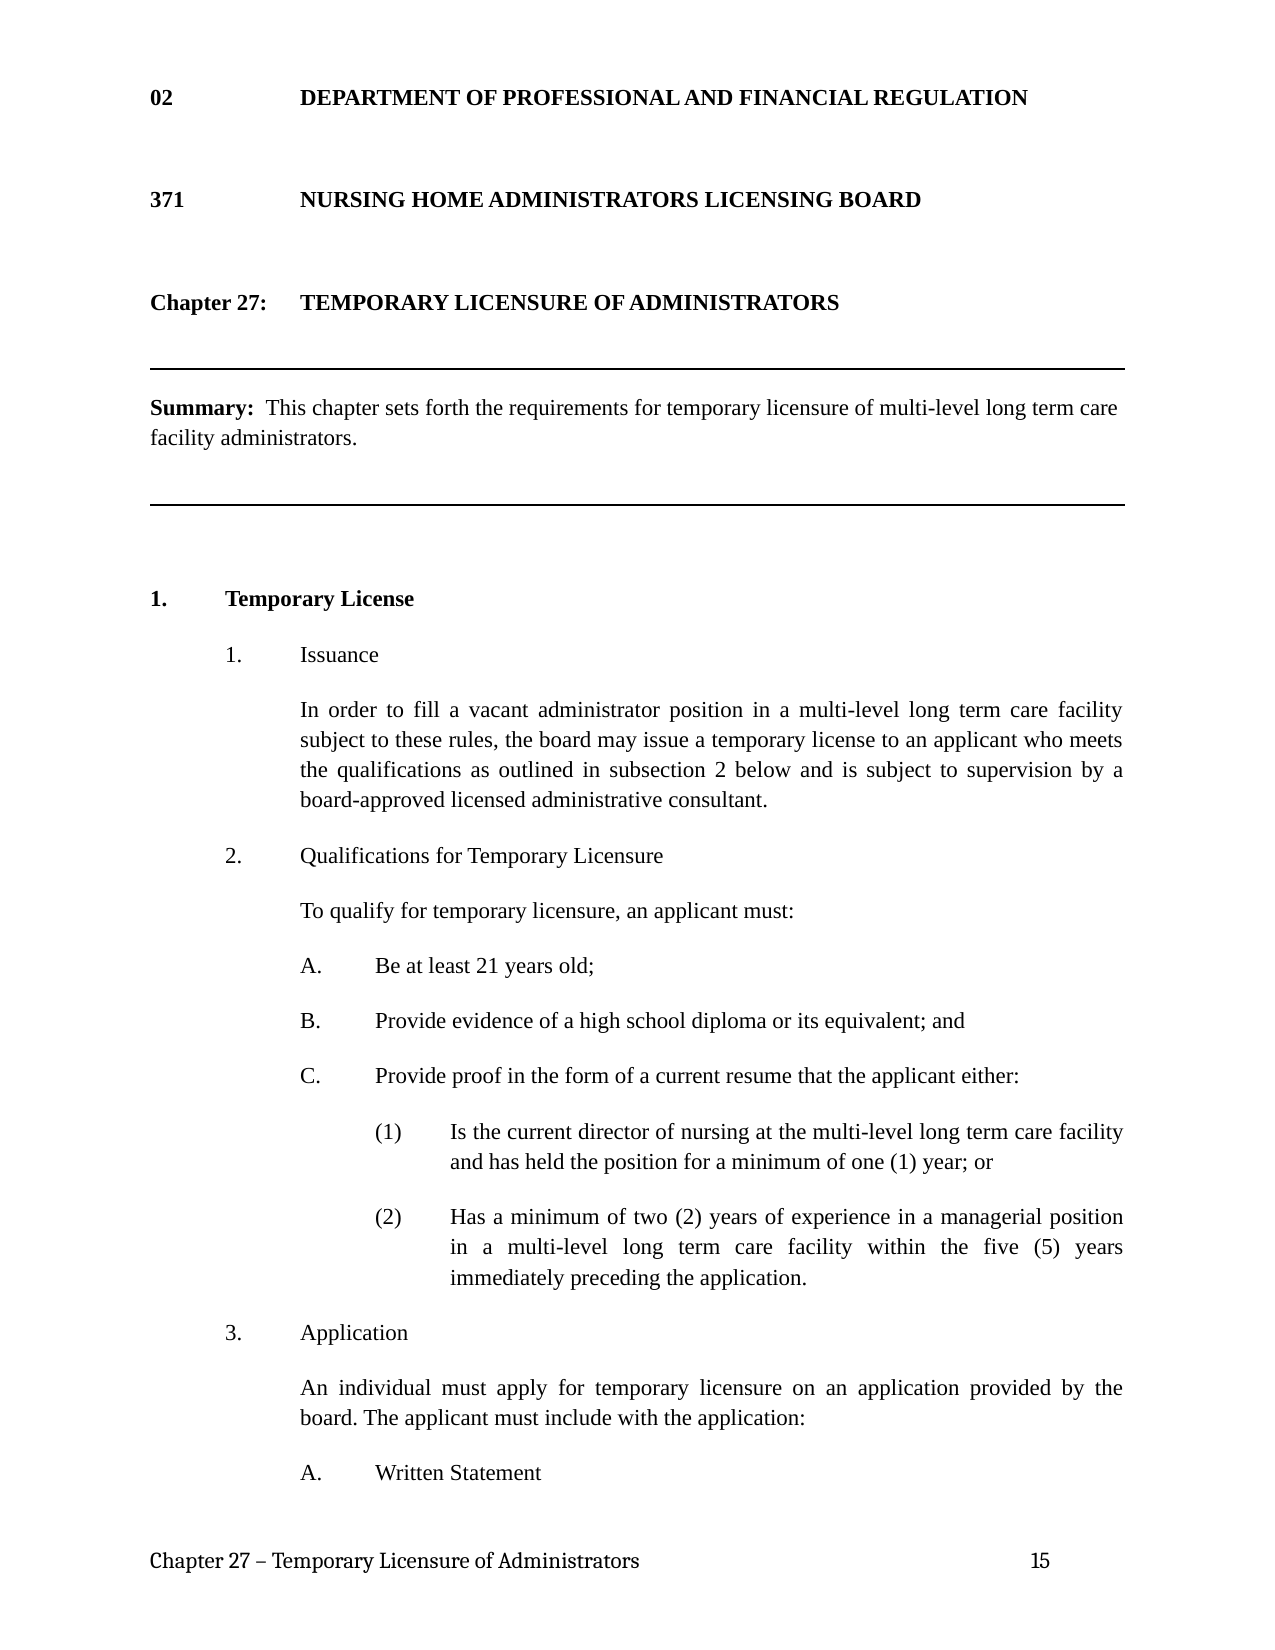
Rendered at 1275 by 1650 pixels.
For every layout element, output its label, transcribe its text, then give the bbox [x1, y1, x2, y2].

list (1) Is the current director of nursing at the multi-level long term care facility and has held the position for a minimum of one (1) year; or [375, 1118, 1125, 1174]
text Chapter 27: TEMPORARY LICENSURE OF ADMINISTRATORS [150, 288, 1125, 315]
text A. Written Statement [300, 1459, 1125, 1486]
list 3. Application [225, 1319, 1125, 1345]
text B. Provide evidence of a high school diploma or its equivalent; and [300, 1007, 1125, 1034]
text Summary: This chapter sets forth the requirements for temporary licensure of multi-level long term care facility administrators. [150, 394, 1125, 451]
text A. Be at least 21 years old; [300, 952, 1125, 978]
text An individual must apply for temporary licensure on an application provided by the board. The applicant must include with the application: [300, 1374, 1125, 1431]
text In order to fill a vacant administrator position in a multi-level long term care facility subject to these rules, the board may issue a temporary license to an applicant who meets the qualifications as outlined in subsection 2 below and is subject to supervision by a board-approved licensed administrative consultant. [300, 696, 1125, 813]
list 2. Qualifications for Temporary Licensure [225, 842, 1125, 868]
list C. Provide proof in the form of a current resume that the applicant either: [225, 1062, 1125, 1089]
text 02 DEPARTMENT OF PROFESSIONAL AND FINANCIAL REGULATION [150, 84, 1125, 111]
list (2) Has a minimum of two (2) years of experience in a managerial position in a multi-level long term care facility within the five (5) years immediately preceding the application. [375, 1203, 1125, 1290]
list To qualify for temporary licensure, an applicant must: [300, 897, 1125, 923]
list 1. Temporary License [150, 585, 1125, 612]
list 1. Issuance [225, 641, 1125, 667]
text 371 NURSING HOME ADMINISTRATORS LICENSING BOARD [150, 186, 1125, 213]
